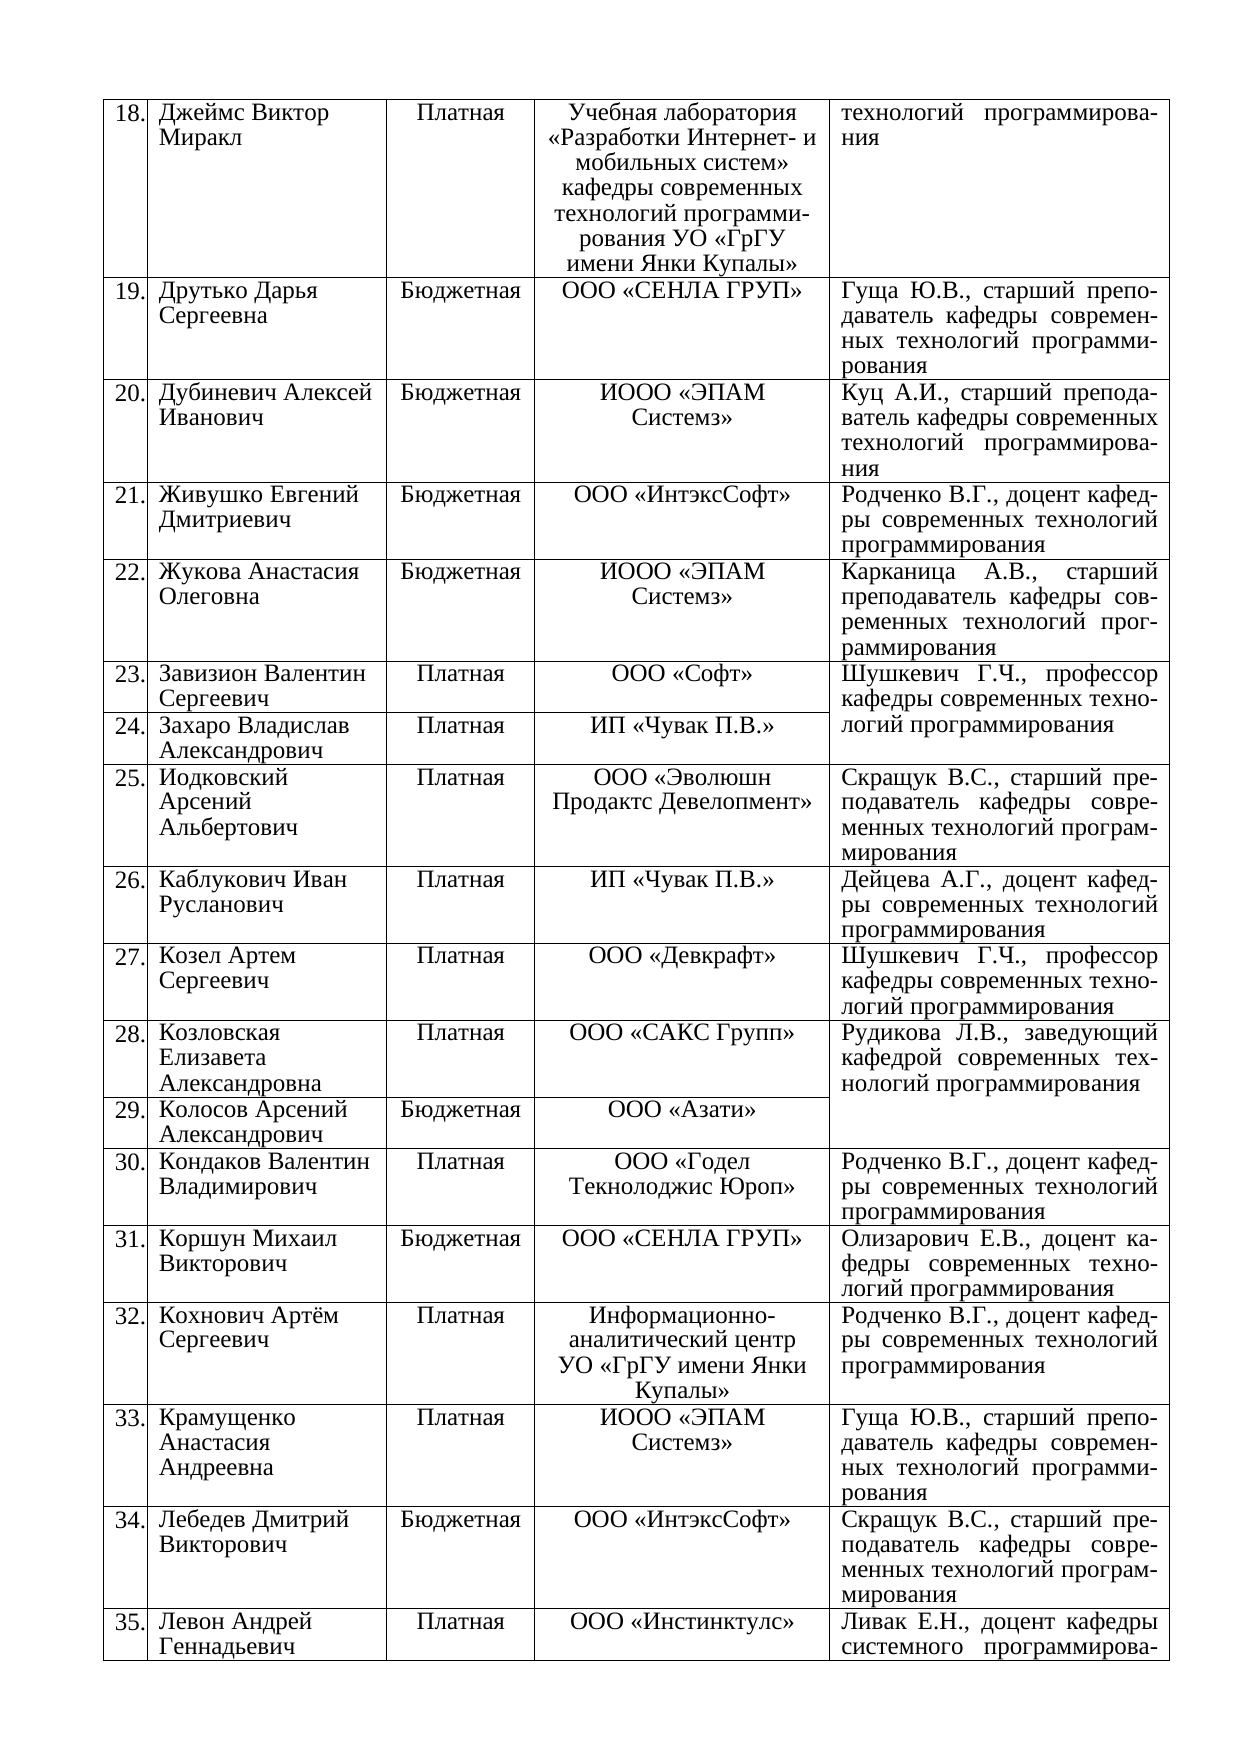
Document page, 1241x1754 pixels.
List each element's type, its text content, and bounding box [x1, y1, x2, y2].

table_cell Кохнович Артём Сергеевич [148, 1303, 386, 1404]
table_cell [104, 713, 147, 764]
table_cell Шушкевич Г.Ч., профессор кафедры современных техно-логий программирования [830, 662, 1169, 764]
table_cell Кондаков Валентин Владимирович [148, 1149, 386, 1225]
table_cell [830, 1609, 1169, 1660]
table_cell Гуща Ю.В., старший препо-даватель кафедры современ-ных технологий программи-рования [830, 278, 1169, 379]
table_cell ООО «Эволюшн Продактс Девелопмент» [535, 765, 829, 866]
table_cell ИП «Чувак П.В.» [535, 713, 829, 764]
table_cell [148, 1609, 386, 1660]
table_cell ООО «Инстинктулс» [535, 1609, 829, 1660]
table_cell [104, 483, 147, 558]
table_cell ООО «ИнтэксСофт» [535, 483, 829, 558]
table_cell ООО «ИнтэксСофт» [535, 1507, 829, 1608]
table_cell Платная [387, 100, 534, 277]
table_cell Платная [387, 1149, 534, 1225]
table_cell Платная [387, 1609, 534, 1660]
table_cell [104, 1226, 147, 1302]
table_cell [104, 1609, 147, 1660]
table_cell Жукова Анастасия Олеговна [148, 560, 386, 661]
table_cell Иодковский Арсений Альбертович [148, 765, 386, 866]
table_cell Друтько Дарья Сергеевна [148, 278, 386, 379]
table_cell Информационно-аналитический центр УО «ГрГУ имени Янки Купалы» [535, 1303, 829, 1404]
table_cell Рудикова Л.В., заведующий кафедрой современных тех-нологий программирования [830, 1021, 1169, 1148]
table_cell Карканица А.В., старший преподаватель кафедры сов-ременных технологий прог-раммирования [830, 560, 1169, 661]
table_cell Бюджетная [387, 380, 534, 482]
table_cell Каблукович Иван Русланович [148, 867, 386, 943]
table_cell ООО «СЕНЛА ГРУП» [535, 1226, 829, 1302]
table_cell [830, 100, 1169, 277]
table_cell Скращук В.С., старший пре-подаватель кафедры совре-менных технологий програм-мирования [830, 765, 1169, 866]
table_cell Коршун Михаил Викторович [148, 1226, 386, 1302]
table_cell Платная [387, 765, 534, 866]
table_cell Колосов Арсений Александрович [148, 1098, 386, 1148]
table_cell Родченко В.Г., доцент кафед-ры современных технологий программирования [830, 1303, 1169, 1404]
table_cell Джеймс Виктор Миракл [148, 100, 386, 277]
table_cell ООО «Азати» [535, 1098, 829, 1148]
table_cell Платная [387, 713, 534, 764]
table_cell ИООО «ЭПАМ Системз» [535, 560, 829, 661]
table_cell Платная [387, 944, 534, 1020]
table_cell ИП «Чувак П.В.» [535, 867, 829, 943]
table_cell ИООО «ЭПАМ Системз» [535, 380, 829, 482]
table_cell Куц А.И., старший препода-ватель кафедры современных технологий программирова-ния [830, 380, 1169, 482]
table_cell Захаро Владислав Александрович [148, 713, 386, 764]
table_cell Платная [387, 1405, 534, 1506]
table_cell Живушко Евгений Дмитриевич [148, 483, 386, 558]
table_cell [104, 867, 147, 943]
table_cell [104, 1021, 147, 1097]
table_cell Скращук В.С., старший пре-подаватель кафедры совре-менных технологий програм-мирования [830, 1507, 1169, 1608]
table_cell Бюджетная [387, 1507, 534, 1608]
table_cell Завизион Валентин Сергеевич [148, 662, 386, 712]
table_cell Родченко В.Г., доцент кафед-ры современных технологий программирования [830, 1149, 1169, 1225]
table_cell [104, 560, 147, 661]
table_cell Козел Артем Сергеевич [148, 944, 386, 1020]
table_cell ООО «Годел Текнолоджис Юроп» [535, 1149, 829, 1225]
table_cell Бюджетная [387, 1098, 534, 1148]
table_cell [104, 944, 147, 1020]
table_cell Бюджетная [387, 278, 534, 379]
table_cell [104, 1303, 147, 1404]
table_cell [104, 1149, 147, 1225]
table_cell ООО «Девкрафт» [535, 944, 829, 1020]
table_cell Платная [387, 1303, 534, 1404]
table_cell ООО «СЕНЛА ГРУП» [535, 278, 829, 379]
table_cell [104, 100, 147, 277]
table_cell [104, 1098, 147, 1148]
table_cell Платная [387, 662, 534, 712]
table_cell Учебная лаборатория «Разработки Интернет- и мобильных систем» кафедры современных технологий программи-рования УО «ГрГУ имени Янки Купалы» [535, 100, 829, 277]
table_cell [104, 765, 147, 866]
table_cell Бюджетная [387, 1226, 534, 1302]
table_cell ИООО «ЭПАМ Системз» [535, 1405, 829, 1506]
table_cell Крамущенко Анастасия Андреевна [148, 1405, 386, 1506]
table_cell [104, 662, 147, 712]
table_cell Шушкевич Г.Ч., профессор кафедры современных техно-логий программирования [830, 944, 1169, 1020]
table_cell Лебедев Дмитрий Викторович [148, 1507, 386, 1608]
table_cell Бюджетная [387, 560, 534, 661]
table_cell Дубиневич Алексей Иванович [148, 380, 386, 482]
table_cell ООО «Софт» [535, 662, 829, 712]
table_cell Дейцева А.Г., доцент кафед-ры современных технологий программирования [830, 867, 1169, 943]
table_cell [104, 1507, 147, 1608]
table_cell Бюджетная [387, 483, 534, 558]
table_cell Олизарович Е.В., доцент ка-федры современных техно-логий программирования [830, 1226, 1169, 1302]
table_cell ООО «САКС Групп» [535, 1021, 829, 1097]
table_cell Козловская Елизавета Александровна [148, 1021, 386, 1097]
table_cell Гуща Ю.В., старший препо-даватель кафедры современ-ных технологий программи-рования [830, 1405, 1169, 1506]
table_cell [104, 278, 147, 379]
table_cell Платная [387, 1021, 534, 1097]
table_cell Платная [387, 867, 534, 943]
table_cell [104, 1405, 147, 1506]
table_cell [104, 380, 147, 482]
table_cell Родченко В.Г., доцент кафед-ры современных технологий программирования [830, 483, 1169, 558]
